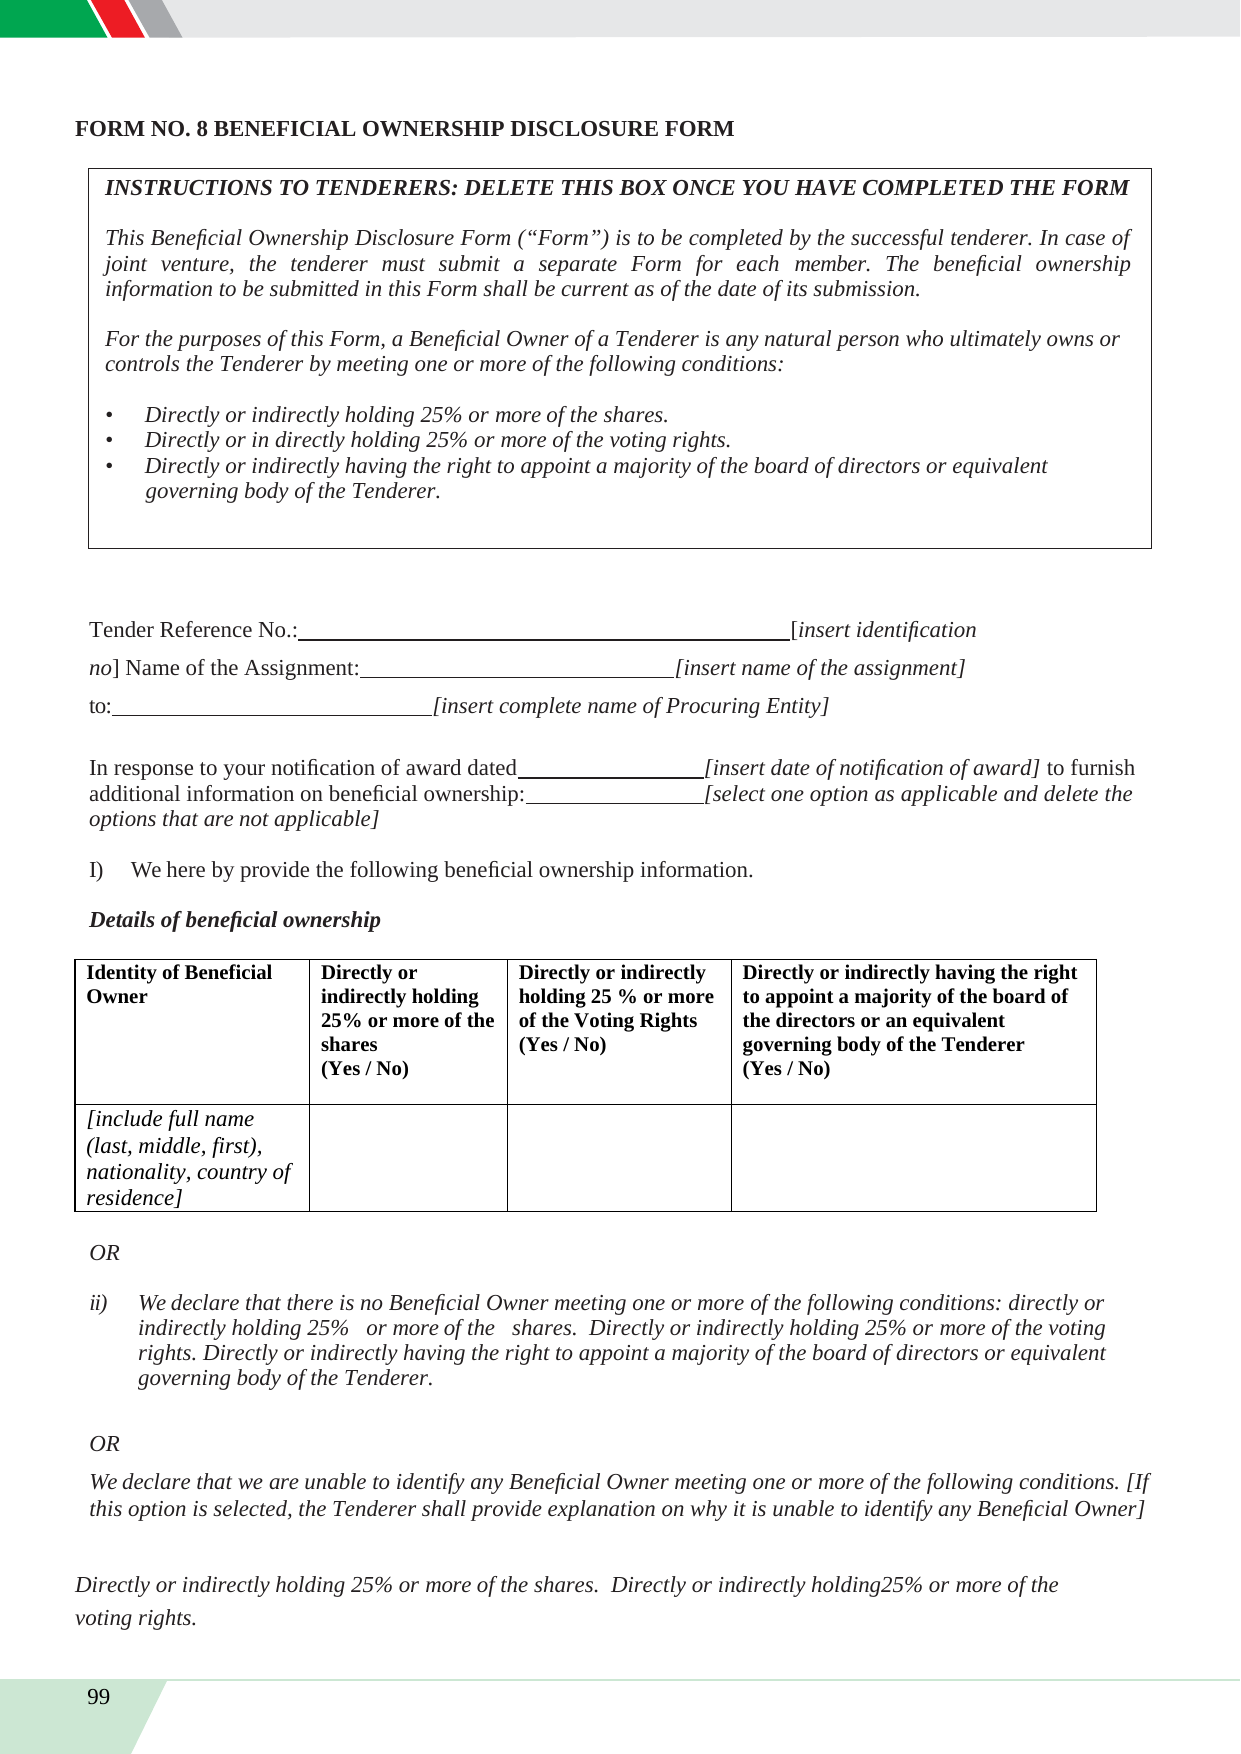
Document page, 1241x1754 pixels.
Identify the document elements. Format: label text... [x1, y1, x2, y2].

table_cell [732, 1105, 1096, 1211]
table_header Identity of Beneficial Owner [76, 960, 309, 1104]
text Tender Reference No.: [insert identiﬁcation no] Name of the Assignment: [insert name of the assignment] to: [insert complete name of Procuring Entity] [89, 616, 992, 718]
list We declare that there is no Beneﬁcial Owner meeting one or more of the following conditions: directly or indirectly holding 25% or more of the shares. Directly or indirectly holding 25% or more of the voting rights. Directly or indirectly having the right to appoint a majority of the board of directors or equivalent governing body of the Tenderer. [89, 1290, 1135, 1390]
table_header Directly or indirectly having the right to appoint a majority of the board of the directors or an equivalent governing body of the Tenderer (Yes / No) [732, 960, 1096, 1104]
text OR [89, 1430, 1165, 1456]
subtitle FORM NO. 8 BENEFICIAL OWNERSHIP DISCLOSURE FORM [75, 115, 1165, 141]
table_header Directly or indirectly holding 25 % or more of the Voting Rights (Yes / No) [508, 960, 731, 1104]
table_header Directly or indirectly holding 25% or more of the shares (Yes / No) [310, 960, 507, 1104]
text Directly or indirectly holding 25% or more of the shares. Directly or indirectly holding25% or more of the voting rights. [75, 1572, 1114, 1631]
table_cell [include full name (last, middle, first), nationality, country of residence] [76, 1105, 309, 1211]
subtitle Details of beneﬁcial ownership [89, 907, 1165, 932]
table_cell [508, 1105, 731, 1211]
text OR [89, 1238, 1165, 1265]
text In response to your notiﬁcation of award dated [insert date of notiﬁcation of award] to furnish additional information on beneﬁcial ownership: [select one option as applicable and delete the options that are not applicable] [89, 756, 1135, 831]
text We declare that we are unable to identify any Beneﬁcial Owner meeting one or more of the following conditions. [If this option is selected, the Tenderer shall provide explanation on why it is unable to identify any Beneﬁcial Owner] [89, 1468, 1165, 1521]
list We here by provide the following beneﬁcial ownership information. [89, 856, 1165, 882]
table_cell [310, 1105, 507, 1211]
